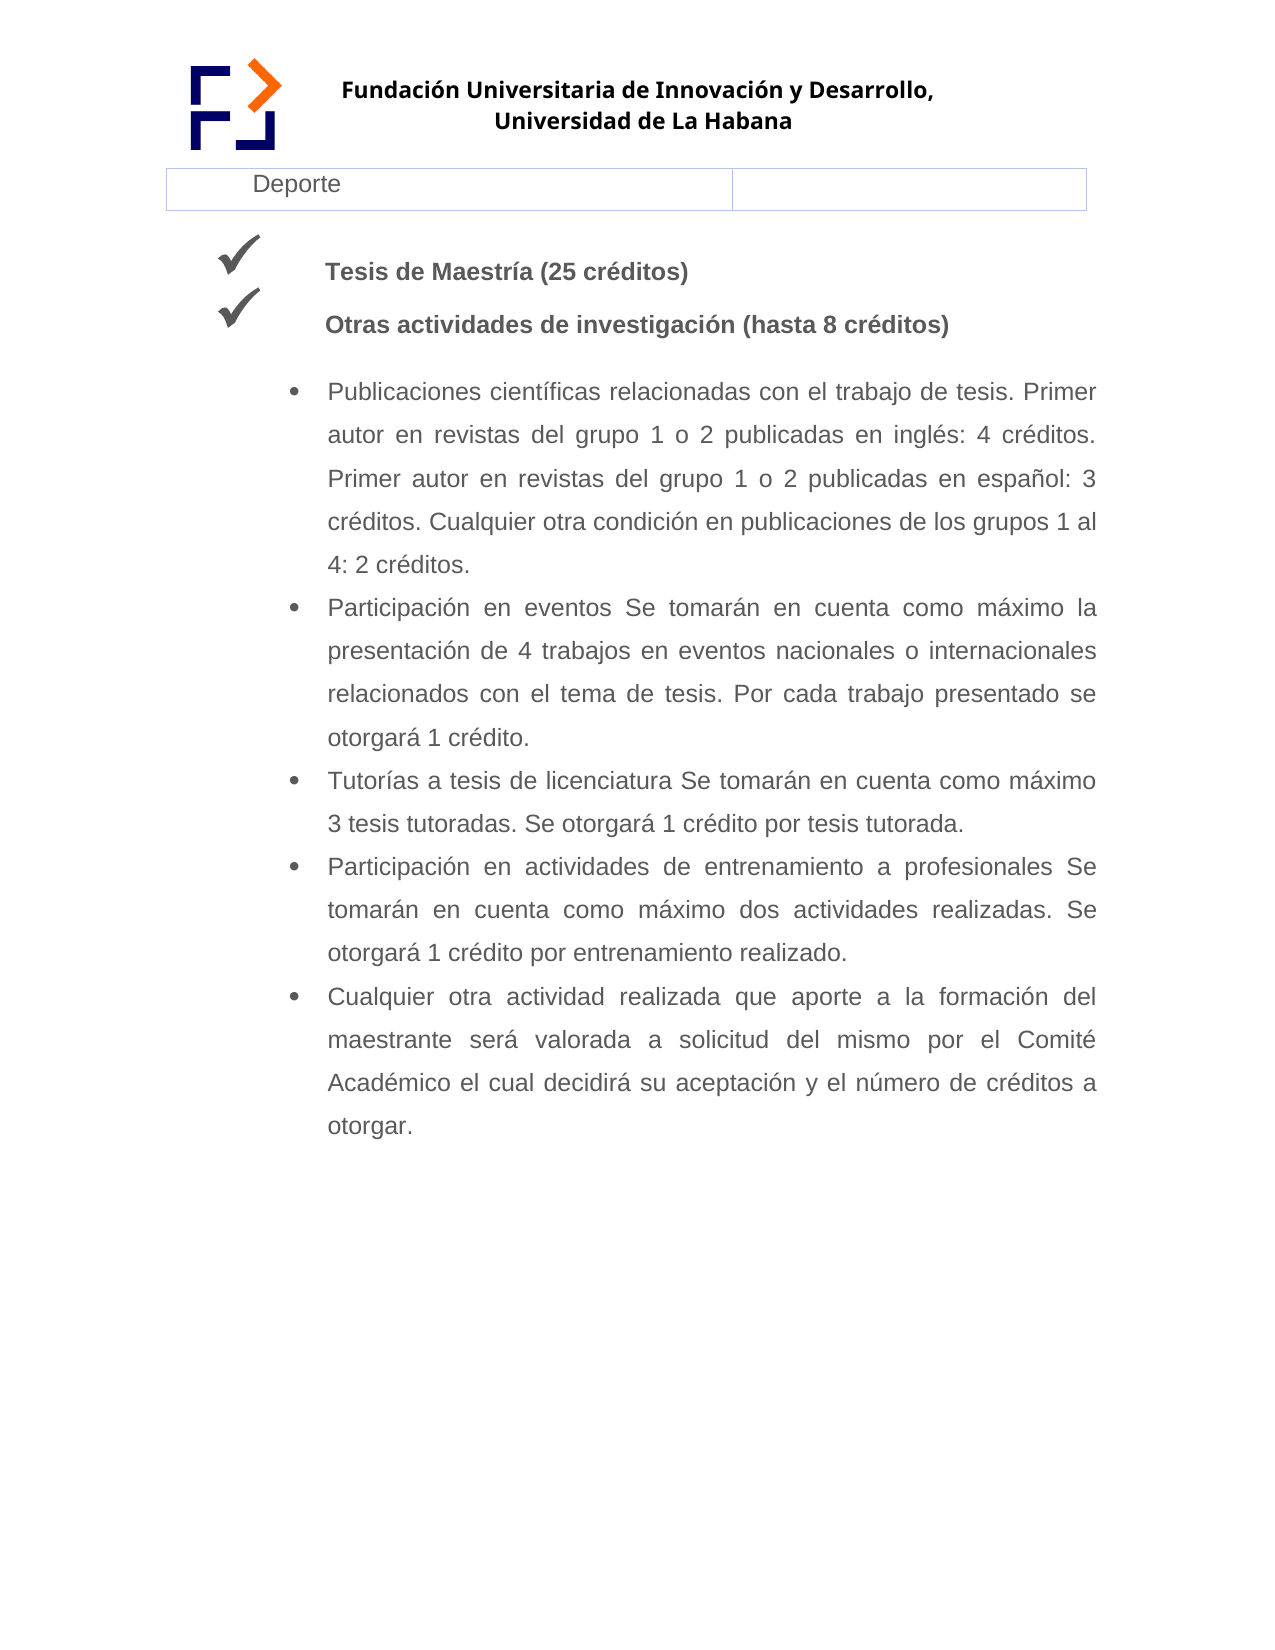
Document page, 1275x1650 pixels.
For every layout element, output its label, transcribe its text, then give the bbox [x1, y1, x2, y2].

picture [177, 54, 285, 158]
list Participación en actividades de entrenamiento a profesionales Se tomarán en cuenta como máximo dos actividades realizadas. Se otorgará 1 crédito por entrenamiento realizado. [290, 852, 1098, 967]
list Cualquier otra actividad realizada que aporte a la formación del maestrante será valorada a solicitud del mismo por el Comité Académico el cual decidirá su aceptación y el número de créditos a otorgar. [290, 981, 1098, 1182]
list Publicaciones científicas relacionadas con el trabajo de tesis. Primer autor en revistas del grupo 1 o 2 publicadas en inglés: 4 créditos. Primer autor en revistas del grupo 1 o 2 publicadas en español: 3 créditos. Cualquier otra condición en publicaciones de los grupos 1 al 4: 2 créditos. [290, 377, 1098, 579]
list Tesis de Maestría (25 créditos) [215, 240, 1098, 293]
table_cell Antropología Biológica Aplicada al Deporte [167, 169, 732, 210]
list Tutorías a tesis de licenciatura Se tomarán en cuenta como máximo 3 tesis tutoradas. Se otorgará 1 crédito por tesis tutorada. [290, 766, 1098, 838]
list Participación en eventos Se tomarán en cuenta como máximo la presentación de 4 trabajos en eventos nacionales o internacionales relacionados con el tema de tesis. Por cada trabajo presentado se otorgará 1 crédito. [290, 593, 1098, 751]
list Otras actividades de investigación (hasta 8 créditos) [215, 293, 1098, 346]
table_cell 3 [733, 169, 1086, 210]
